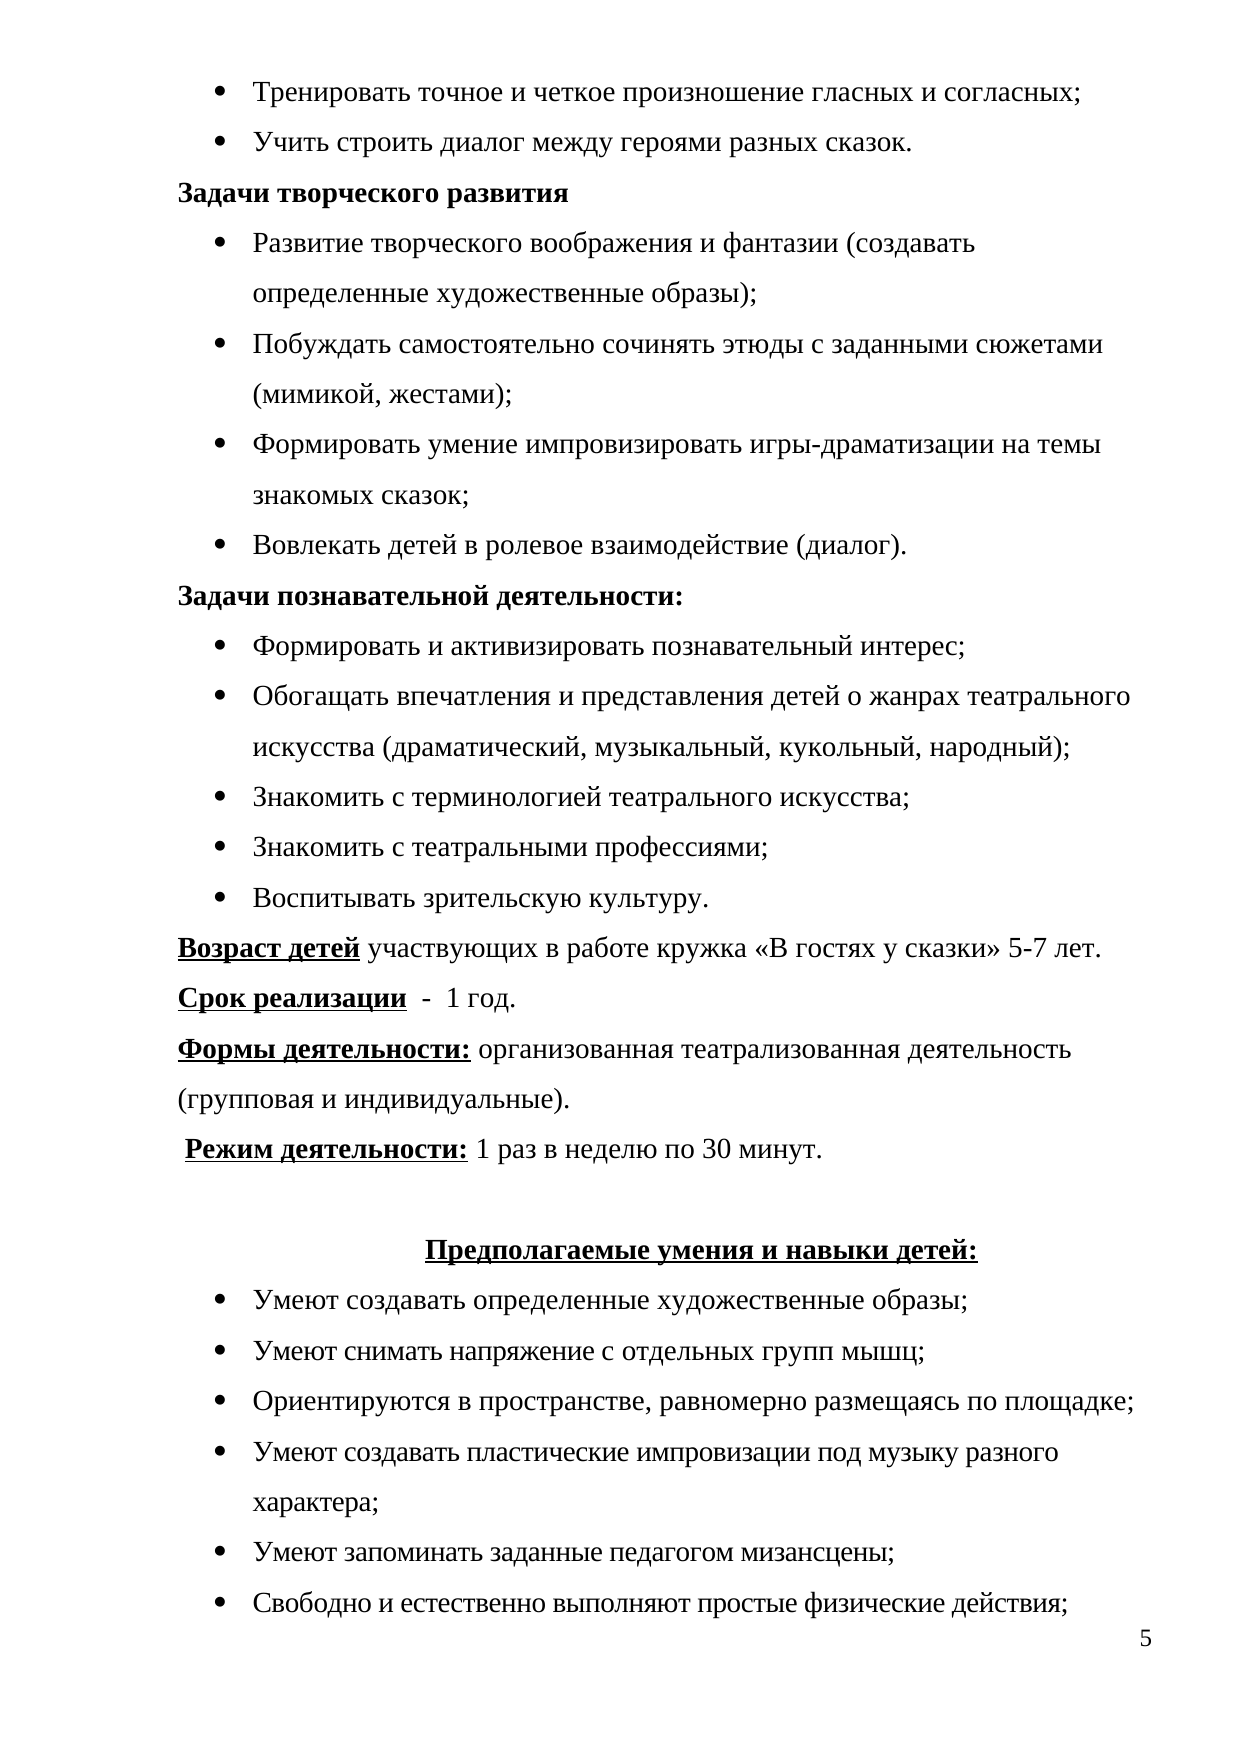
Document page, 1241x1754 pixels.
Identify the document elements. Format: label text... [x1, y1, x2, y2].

list Умеют создавать пластические импровизации под музыку разного характера; [215, 1434, 1152, 1518]
list Знакомить с театральными профессиями; [215, 829, 1152, 863]
list Побуждать самостоятельно сочинять этюды с заданными сюжетами (мимикой, жестами); [215, 326, 1152, 410]
text Задачи познавательной деятельности: [177, 578, 1152, 611]
list Умеют снимать напряжение с отдельных групп мышц; [215, 1333, 1152, 1367]
list Обогащать впечатления и представления детей о жанрах театрального искусства (драматический, музыкальный, кукольный, народный); [215, 678, 1152, 762]
list Развитие творческого воображения и фантазии (создавать определенные художественные образы); [215, 225, 1152, 309]
list Ориентируются в пространстве, равномерно размещаясь по площадке; [215, 1383, 1152, 1417]
list Знакомить с терминологией театрального искусства; [215, 779, 1152, 813]
list Вовлекать детей в ролевое взаимодействие (диалог). [215, 527, 1152, 561]
list Тренировать точное и четкое произношение гласных и согласных; [215, 74, 1152, 107]
list Формировать и активизировать познавательный интерес; [215, 628, 1152, 662]
text Возраст детей участвующих в работе кружка «В гостях у сказки» 5-7 лет. [177, 930, 1152, 964]
list Умеют создавать определенные художественные образы; [215, 1282, 1152, 1316]
text Задачи творческого развития [177, 175, 1152, 208]
list Умеют запоминать заданные педагогом мизансцены; [215, 1534, 1152, 1568]
text Предполагаемые умения и навыки детей: [177, 1232, 1152, 1266]
text Срок реализации - 1 год. [177, 981, 1152, 1014]
text Формы деятельности: организованная театрализованная деятельность (групповая и индивидуальные). [177, 1031, 1152, 1115]
list Формировать умение импровизировать игры-драматизации на темы знакомых сказок; [215, 426, 1152, 510]
list Учить строить диалог между героями разных сказок. [215, 124, 1152, 158]
list Воспитывать зрительскую культуру. [215, 880, 1152, 913]
list Свободно и естественно выполняют простые физические действия; [215, 1585, 1152, 1618]
text Режим деятельности: 1 раз в неделю по 30 минут. [177, 1132, 1152, 1165]
